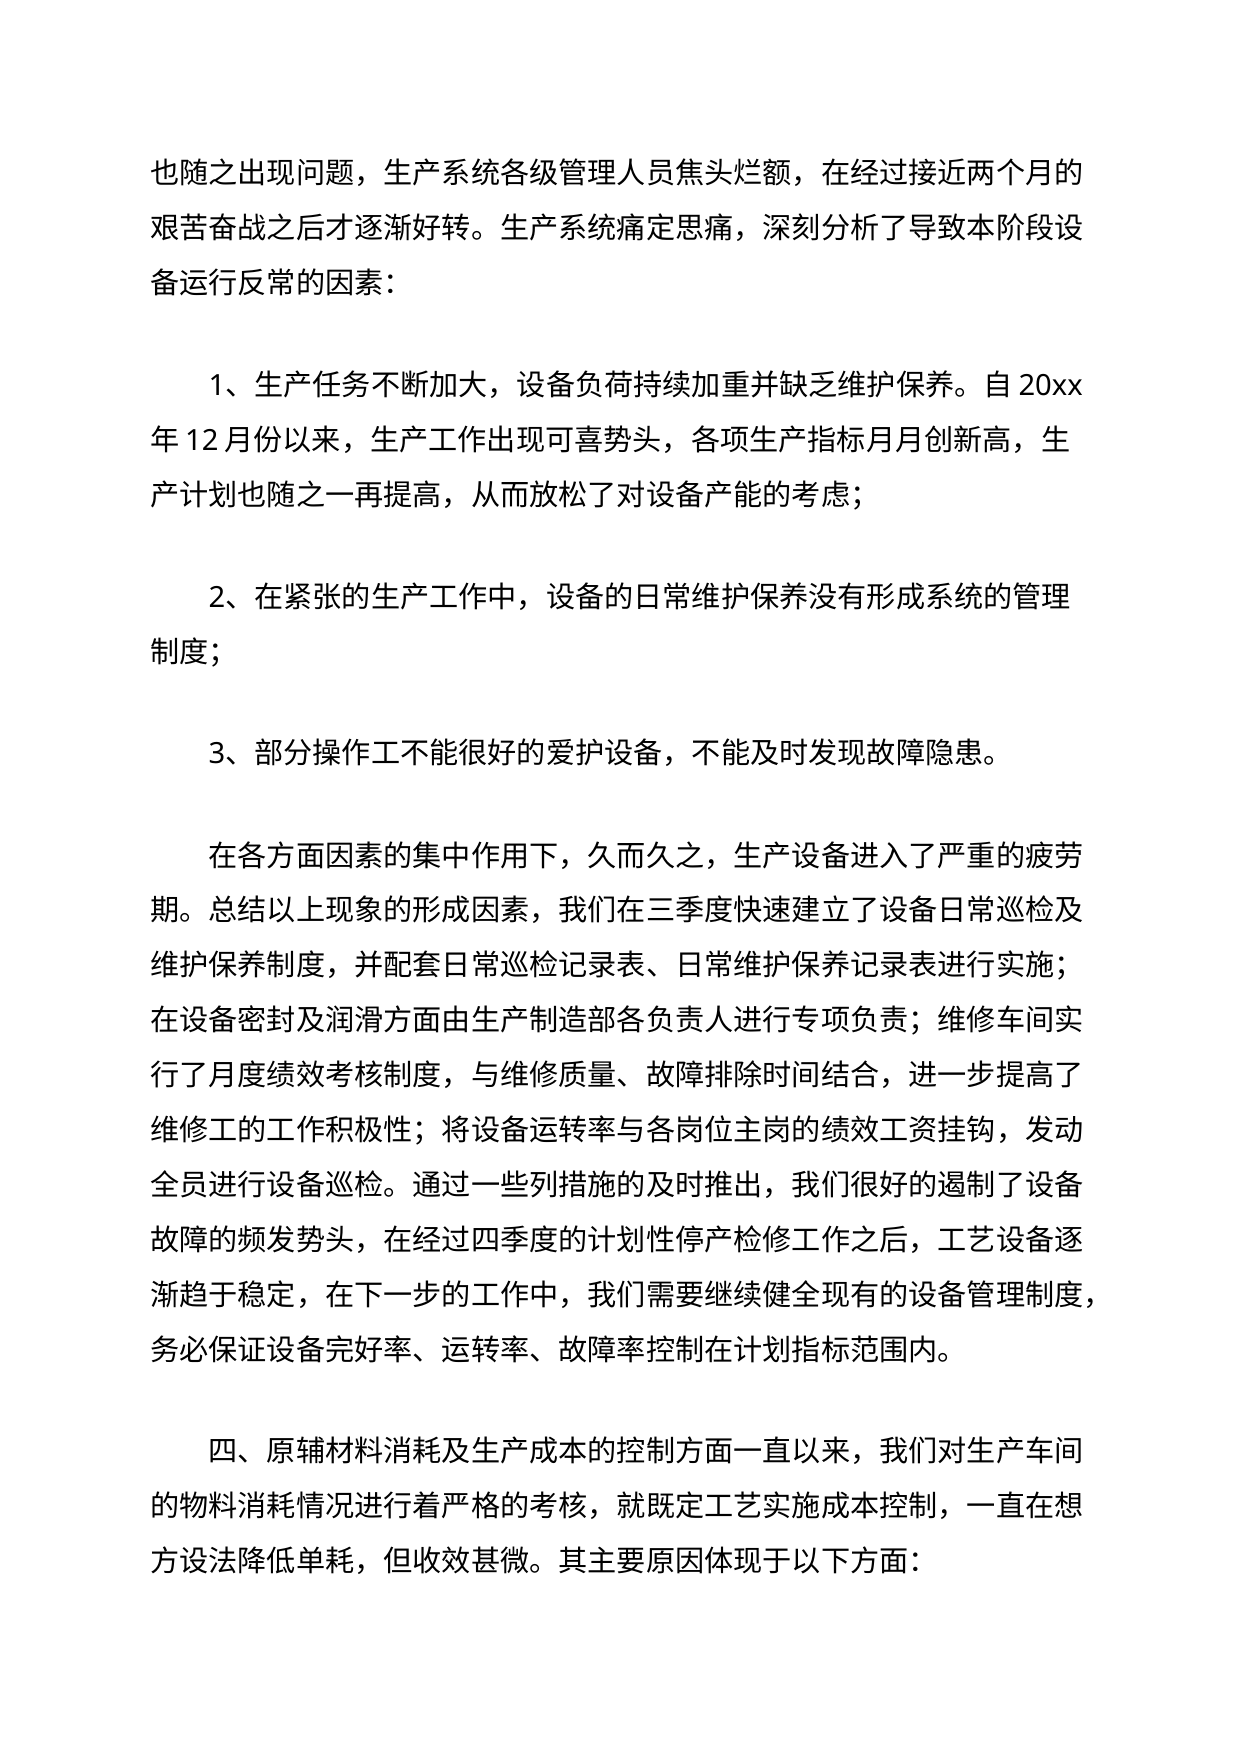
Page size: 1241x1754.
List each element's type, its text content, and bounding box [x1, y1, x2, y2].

text 在各方面因素的集中作用下，久而久之，生产设备进入了严重的疲劳期。总结以上现象的形成因素，我们在三季度快速建立了设备日常巡检及维护保养制度，并配套日常巡检记录表、日常维护保养记录表进行实施；在设备密封及润滑方面由生产制造部各负责人进行专项负责；维修车间实行了月度绩效考核制度，与维修质量、故障排除时间结合，进一步提高了维修工的工作积极性；将设备运转率与各岗位主岗的绩效工资挂钩，发动全员进行设备巡检。通过一些列措施的及时推出，我们很好的遏制了设备故障的频发势头，在经过四季度的计划性停产检修工作之后，工艺设备逐渐趋于稳定，在下一步的工作中，我们需要继续健全现有的设备管理制度，务必保证设备完好率、运转率、故障率控制在计划指标范围内。 [150, 832, 1090, 1368]
text 2、在紧张的生产工作中，设备的日常维护保养没有形成系统的管理制度； [150, 573, 1090, 671]
text 3、部分操作工不能很好的爱护设备，不能及时发现故障隐患。 [150, 730, 1090, 772]
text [150, 150, 1090, 302]
text 四、原辅材料消耗及生产成本的控制方面一直以来，我们对生产车间的物料消耗情况进行着严格的考核，就既定工艺实施成本控制，一直在想方设法降低单耗，但收效甚微。其主要原因体现于以下方面： [150, 1428, 1090, 1580]
text 1、生产任务不断加大，设备负荷持续加重并缺乏维护保养。自20xx年12月份以来，生产工作出现可喜势头，各项生产指标月月创新高，生产计划也随之一再提高，从而放松了对设备产能的考虑； [150, 362, 1090, 514]
